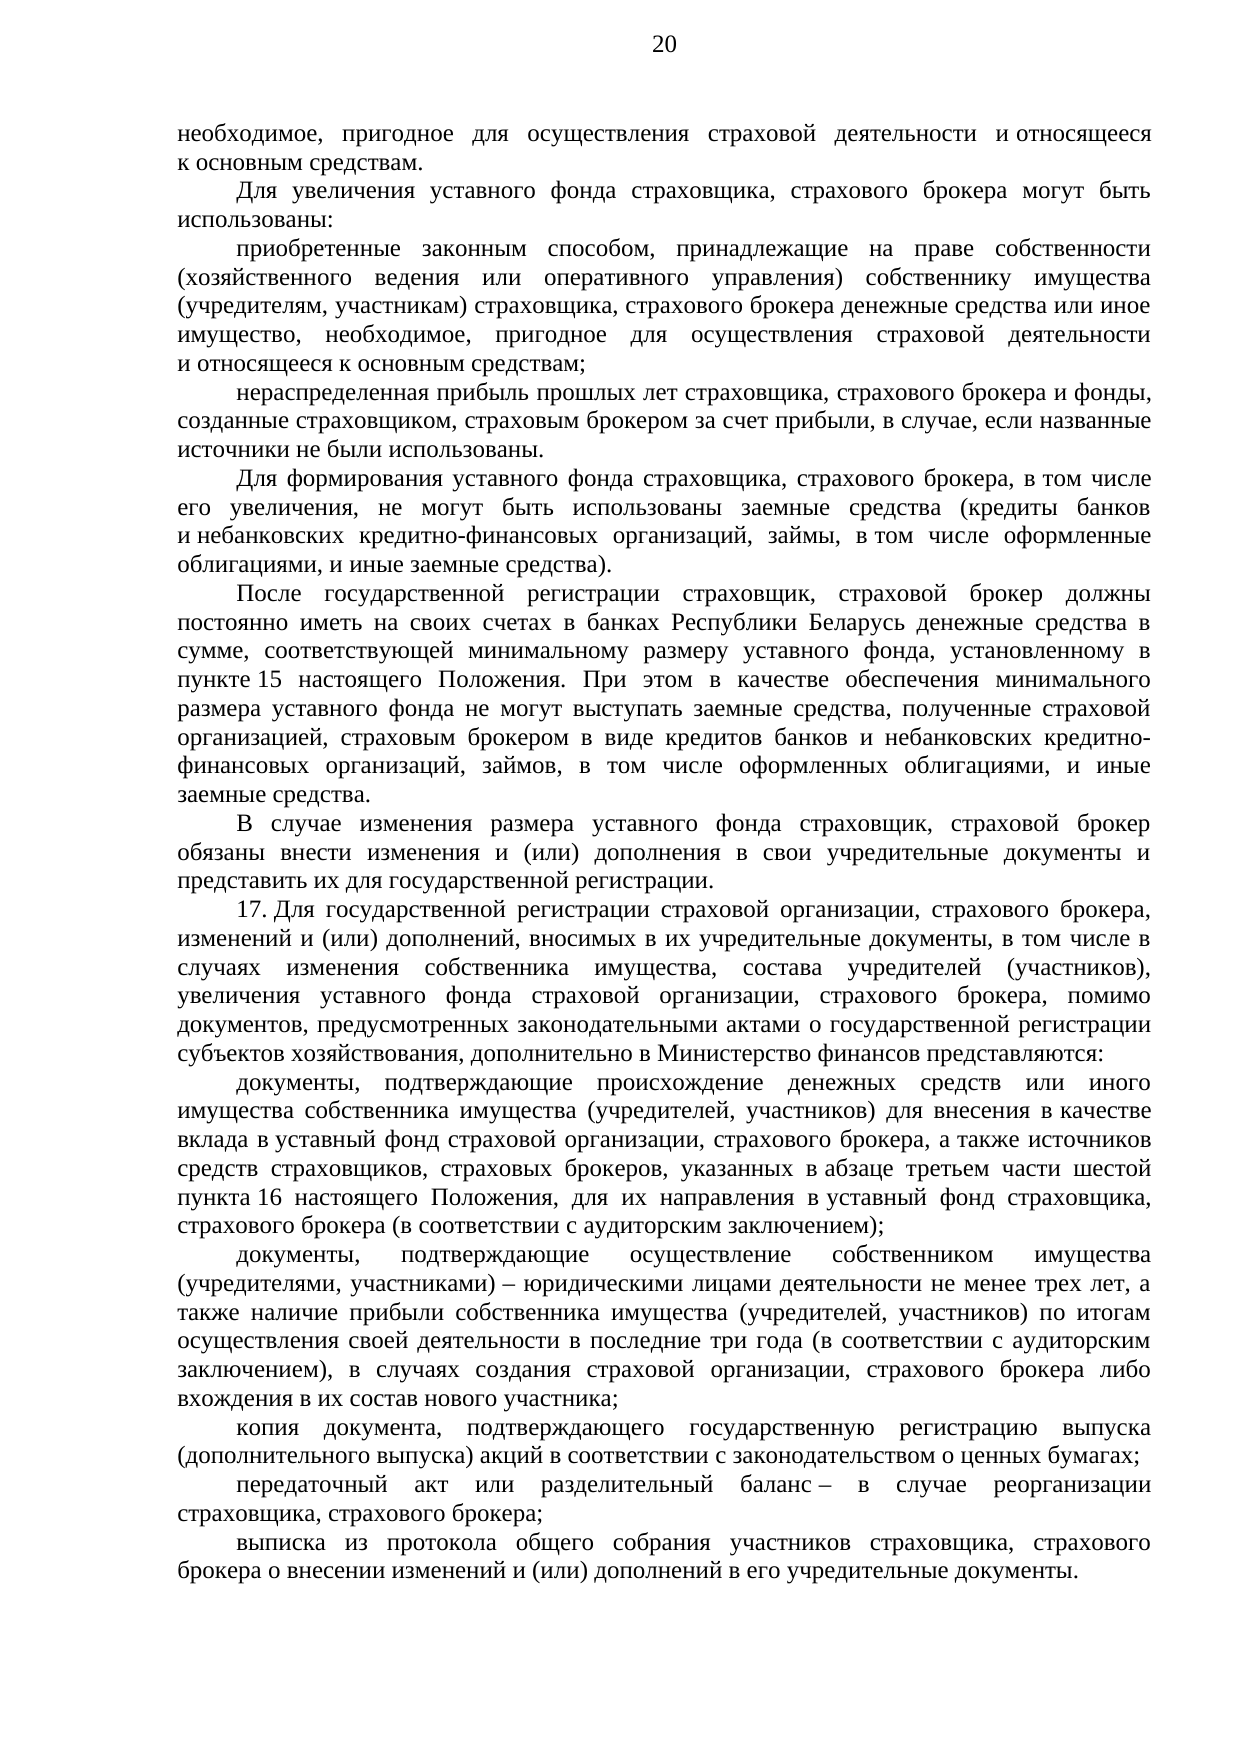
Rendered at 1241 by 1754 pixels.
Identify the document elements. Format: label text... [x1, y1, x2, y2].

text Для формирования уставного фонда страховщика, страхового брокера, в том числе его увеличения, не могут быть использованы заемные средства (кредиты банков и небанковских кредитно-финансовых организаций, займы, в том числе оформленные облигациями, и иные заемные средства). [177, 463, 1152, 578]
text выписка из протокола общего собрания участников страховщика, страхового брокера о внесении изменений и (или) дополнений в его учредительные документы. [177, 1527, 1152, 1584]
text В случае изменения размера уставного фонда страховщик, страховой брокер обязаны внести изменения и (или) дополнения в свои учредительные документы и представить их для государственной регистрации. [177, 808, 1152, 894]
text После государственной регистрации страховщик, страховой брокер должны постоянно иметь на своих счетах в банках Республики Беларусь денежные средства в сумме, соответствующей минимальному размеру уставного фонда, установленному в пункте 15 настоящего Положения. При этом в качестве обеспечения минимального размера уставного фонда не могут выступать заемные средства, полученные страховой организацией, страховым брокером в виде кредитов банков и небанковских кредитно-финансовых организаций, займов, в том числе оформленных облигациями, и иные заемные средства. [177, 578, 1152, 808]
text документы, подтверждающие осуществление собственником имущества (учредителями, участниками) – юридическими лицами деятельности не менее трех лет, а также наличие прибыли собственника имущества (учредителей, участников) по итогам осуществления своей деятельности в последние три года (в соответствии с аудиторским заключением), в случаях создания страховой организации, страхового брокера либо вхождения в их состав нового участника; [177, 1239, 1152, 1412]
text нераспределенная прибыль прошлых лет страховщика, страхового брокера и фонды, созданные страховщиком, страховым брокером за счет прибыли, в случае, если названные источники не были использованы. [177, 377, 1152, 463]
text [177, 118, 1152, 176]
text приобретенные законным способом, принадлежащие на праве собственности (хозяйственного ведения или оперативного управления) собственнику имущества (учредителям, участникам) страховщика, страхового брокера денежные средства или иное имущество, необходимое, пригодное для осуществления страховой деятельности и относящееся к основным средствам; [177, 233, 1152, 377]
text документы, подтверждающие происхождение денежных средств или иного имущества собственника имущества (учредителей, участников) для внесения в качестве вклада в уставный фонд страховой организации, страхового брокера, а также источников средств страховщиков, страховых брокеров, указанных в абзаце третьем части шестой пункта 16 настоящего Положения, для их направления в уставный фонд страховщика, страхового брокера (в соответствии с аудиторским заключением); [177, 1067, 1152, 1239]
text копия документа, подтверждающего государственную регистрацию выпуска (дополнительного выпуска) акций в соответствии с законодательством о ценных бумагах; [177, 1412, 1152, 1469]
text 17. Для государственной регистрации страховой организации, страхового брокера, изменений и (или) дополнений, вносимых в их учредительные документы, в том числе в случаях изменения собственника имущества, состава учредителей (участников), увеличения уставного фонда страховой организации, страхового брокера, помимо документов, предусмотренных законодательными актами о государственной регистрации субъектов хозяйствования, дополнительно в Министерство финансов представляются: [177, 894, 1152, 1067]
text Для увеличения уставного фонда страховщика, страхового брокера могут быть использованы: [177, 176, 1152, 233]
text передаточный акт или разделительный баланс – в случае реорганизации страховщика, страхового брокера; [177, 1469, 1152, 1527]
